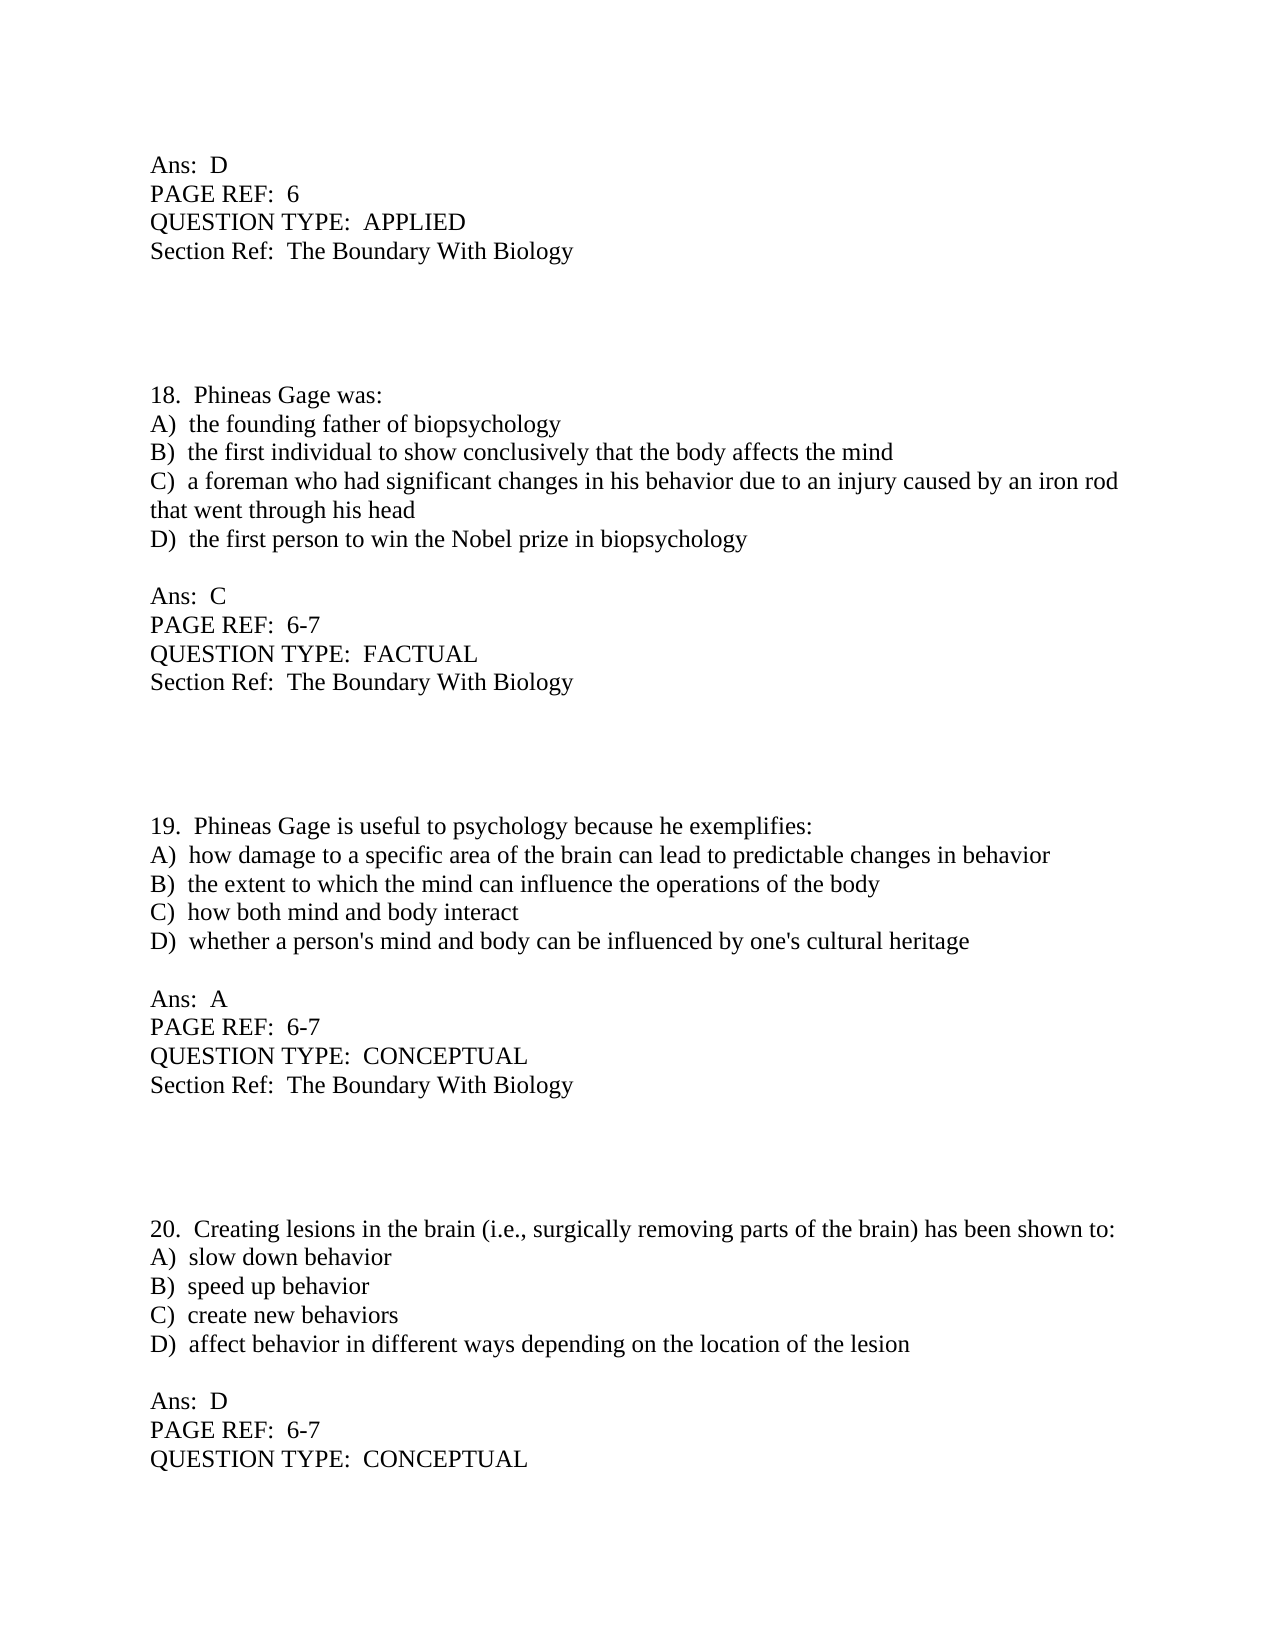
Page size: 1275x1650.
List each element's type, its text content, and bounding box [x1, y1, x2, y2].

text Section Ref: The Boundary With Biology [150, 1070, 1125, 1099]
text PAGE REF: 6-7 [150, 610, 1125, 639]
text Ans: A [150, 984, 1125, 1012]
text C) a foreman who had significant changes in his behavior due to an injury caused by an iron rod that went through his head [150, 466, 1125, 524]
text QUESTION TYPE: CONCEPTUAL [150, 1041, 1125, 1070]
text C) how both mind and body interact [150, 897, 1125, 926]
text Section Ref: The Boundary With Biology [150, 667, 1125, 696]
text D) the first person to win the Nobel prize in biopsychology [150, 524, 1125, 552]
text A) the founding father of biopsychology [150, 409, 1125, 437]
text B) the extent to which the mind can influence the operations of the body [150, 869, 1125, 897]
text 19. Phineas Gage is useful to psychology because he exemplifies: [150, 811, 1125, 840]
text Section Ref: The Boundary With Biology [150, 236, 1125, 265]
text PAGE REF: 6-7 [150, 1415, 1125, 1444]
text 20. Creating lesions in the brain (i.e., surgically removing parts of the brain) has been shown to: [150, 1214, 1125, 1242]
text B) the first individual to show conclusively that the body affects the mind [150, 437, 1125, 466]
text QUESTION TYPE: FACTUAL [150, 639, 1125, 667]
text QUESTION TYPE: APPLIED [150, 207, 1125, 236]
text QUESTION TYPE: CONCEPTUAL [150, 1444, 1125, 1472]
text D) whether a person's mind and body can be influenced by one's cultural heritage [150, 926, 1125, 955]
text Ans: D [150, 150, 1125, 179]
text A) how damage to a specific area of the brain can lead to predictable changes in behavior [150, 840, 1125, 869]
text B) speed up behavior [150, 1271, 1125, 1300]
text Ans: C [150, 581, 1125, 610]
text PAGE REF: 6-7 [150, 1012, 1125, 1041]
text A) slow down behavior [150, 1242, 1125, 1271]
text Ans: D [150, 1386, 1125, 1415]
text C) create new behaviors [150, 1300, 1125, 1329]
text 18. Phineas Gage was: [150, 380, 1125, 409]
text PAGE REF: 6 [150, 179, 1125, 207]
text D) affect behavior in different ways depending on the location of the lesion [150, 1329, 1125, 1357]
